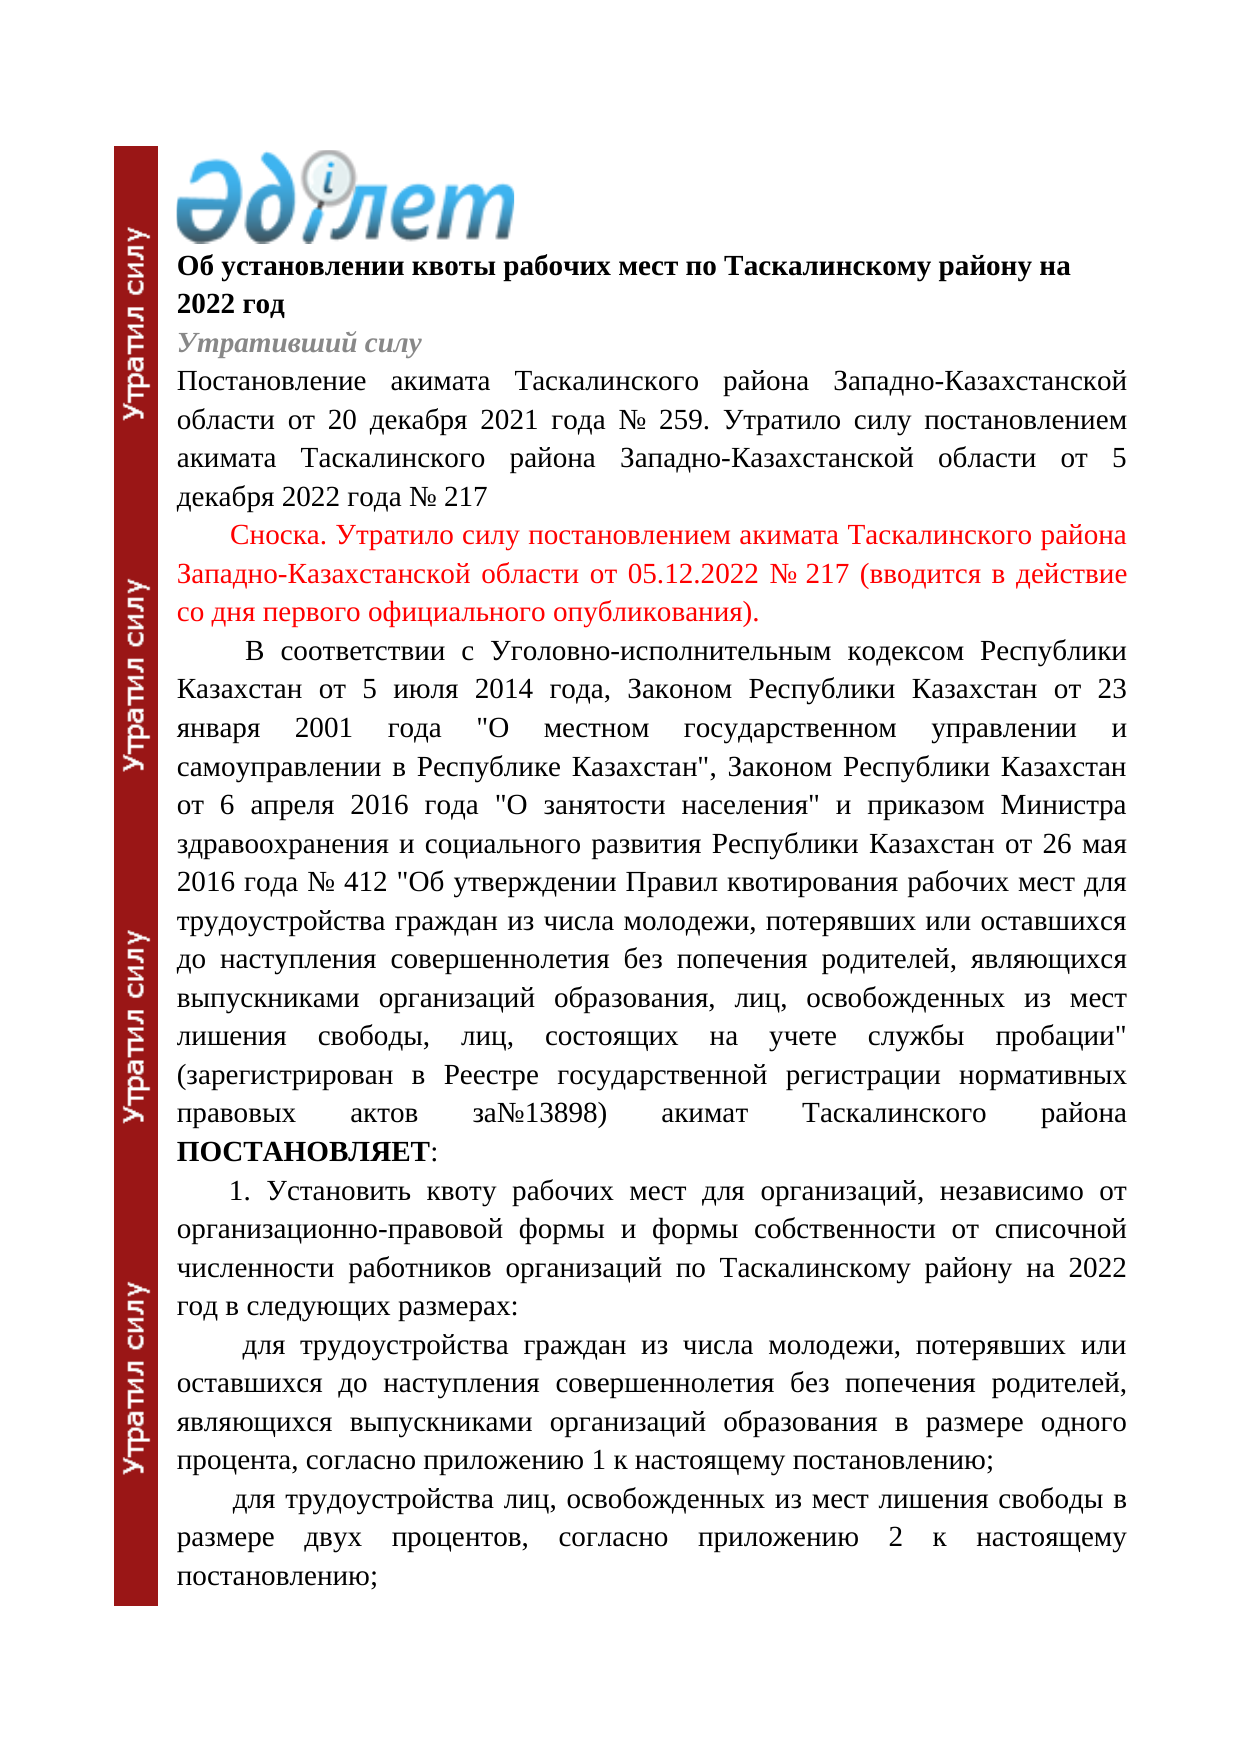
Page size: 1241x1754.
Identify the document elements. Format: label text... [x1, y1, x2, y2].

text для трудоустройства лиц, освобожденных из мест лишения свободы в размере двух процентов, согласно приложению 2 к настоящему постановлению; [112, 1481, 1128, 1592]
picture [114, 1476, 158, 1481]
picture [114, 628, 158, 633]
picture [176, 150, 515, 244]
picture [114, 512, 158, 517]
picture [114, 320, 158, 325]
text Об установлении квоты рабочих мест по Таскалинскому району на 2022 год [112, 248, 1128, 320]
picture [114, 358, 158, 363]
text В соответствии с Уголовно-исполнительным кодексом Республики Казахстан от 5 июля 2014 года, Законом Республики Казахстан от 23 января 2001 года "О местном государственном управлении и самоуправлении в Республике Казахстан", Законом Республики Казахстан от 6 апреля 2016 года "О занятости населения" и приказом Министра здравоохранения и социального развития Республики Казахстан от 26 мая 2016 года № 412 "Об утверждении Правил квотирования рабочих мест для трудоустройства граждан из числа молодежи, потерявших или оставшихся до наступления совершеннолетия без попечения родителей, являющихся выпускниками организаций образования, лиц, освобожденных из мест лишения свободы, лиц, состоящих на учете службы пробации" (зарегистрирован в Реестре государственной регистрации нормативных правовых актов за№13898) акимат Таскалинского района ПОСТАНОВЛЯЕТ: [112, 633, 1128, 1168]
text для трудоустройства граждан из числа молодежи, потерявших или оставшихся до наступления совершеннолетия без попечения родителей, являющихся выпускниками организаций образования в размере одного процента, согласно приложению 1 к настоящему постановлению; [112, 1327, 1128, 1476]
picture [114, 1168, 158, 1173]
picture [114, 1592, 158, 1606]
picture [114, 146, 158, 248]
text Постановление акимата Таскалинского района Западно-Казахстанской области от 20 декабря 2021 года № 259. Утратило силу постановлением акимата Таскалинского района Западно-Казахстанской области от 5 декабря 2022 года № 217 [112, 363, 1128, 512]
picture [114, 1322, 158, 1327]
text 1. Установить квоту рабочих мест для организаций, независимо от организационно-правовой формы и формы собственности от списочной численности работников организаций по Таскалинскому району на 2022 год в следующих размерах: [112, 1173, 1128, 1322]
text Утративший силу [112, 325, 1128, 358]
text Сноска. Утратило силу постановлением акимата Таскалинского района Западно-Казахстанской области от 05.12.2022 № 217 (вводится в действие со дня первого официального опубликования). [112, 517, 1128, 628]
